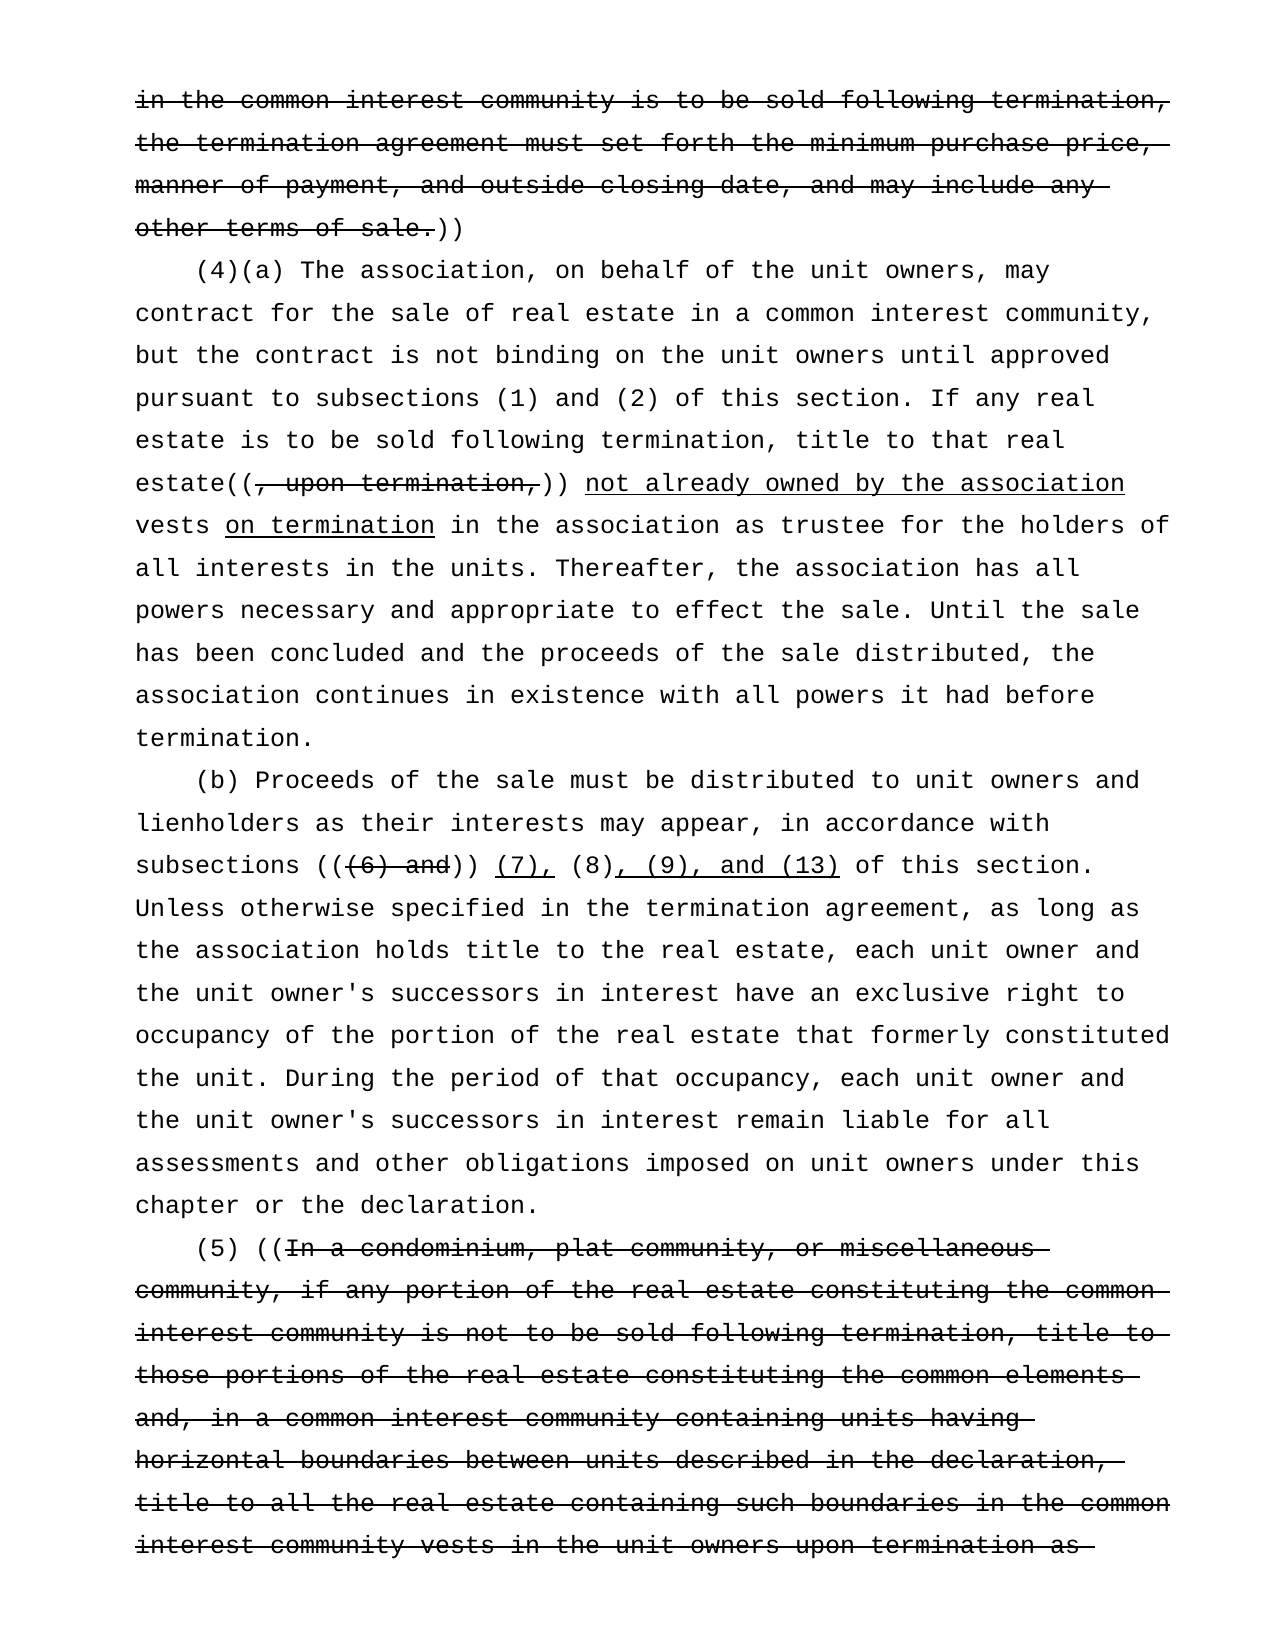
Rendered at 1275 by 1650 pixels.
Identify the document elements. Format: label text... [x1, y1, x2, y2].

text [135, 1506, 1170, 1562]
text (b) Proceeds of the sale must be distributed to unit owners and lienholders as their interests may appear, in accordance with subsections (((6) and)) (7), (8), (9), and (13) of this section. Unless otherwise specified in the termination agreement, as long as the association holds title to the real estate, each unit owner and the unit owner's successors in interest have an exclusive right to occupancy of the portion of the real estate that formerly constituted the unit. During the period of that occupancy, each unit owner and the unit owner's successors in interest remain liable for all assessments and other obligations imposed on unit owners under this chapter or the declaration. [135, 755, 1170, 1222]
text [135, 75, 1170, 101]
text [135, 103, 1170, 144]
text (4)(a) The association, on behalf of the unit owners, may contract for the sale of real estate in a common interest community, but the contract is not binding on the unit owners until approved pursuant to subsections (1) and (2) of this section. If any real estate is to be sold following termination, title to that real estate((, upon termination,)) not already owned by the association vests on termination in the association as trustee for the holders of all interests in the units. Thereafter, the association has all powers necessary and appropriate to effect the sale. Until the sale has been concluded and the proceeds of the sale distributed, the association continues in existence with all powers it had before termination. [135, 245, 1170, 755]
